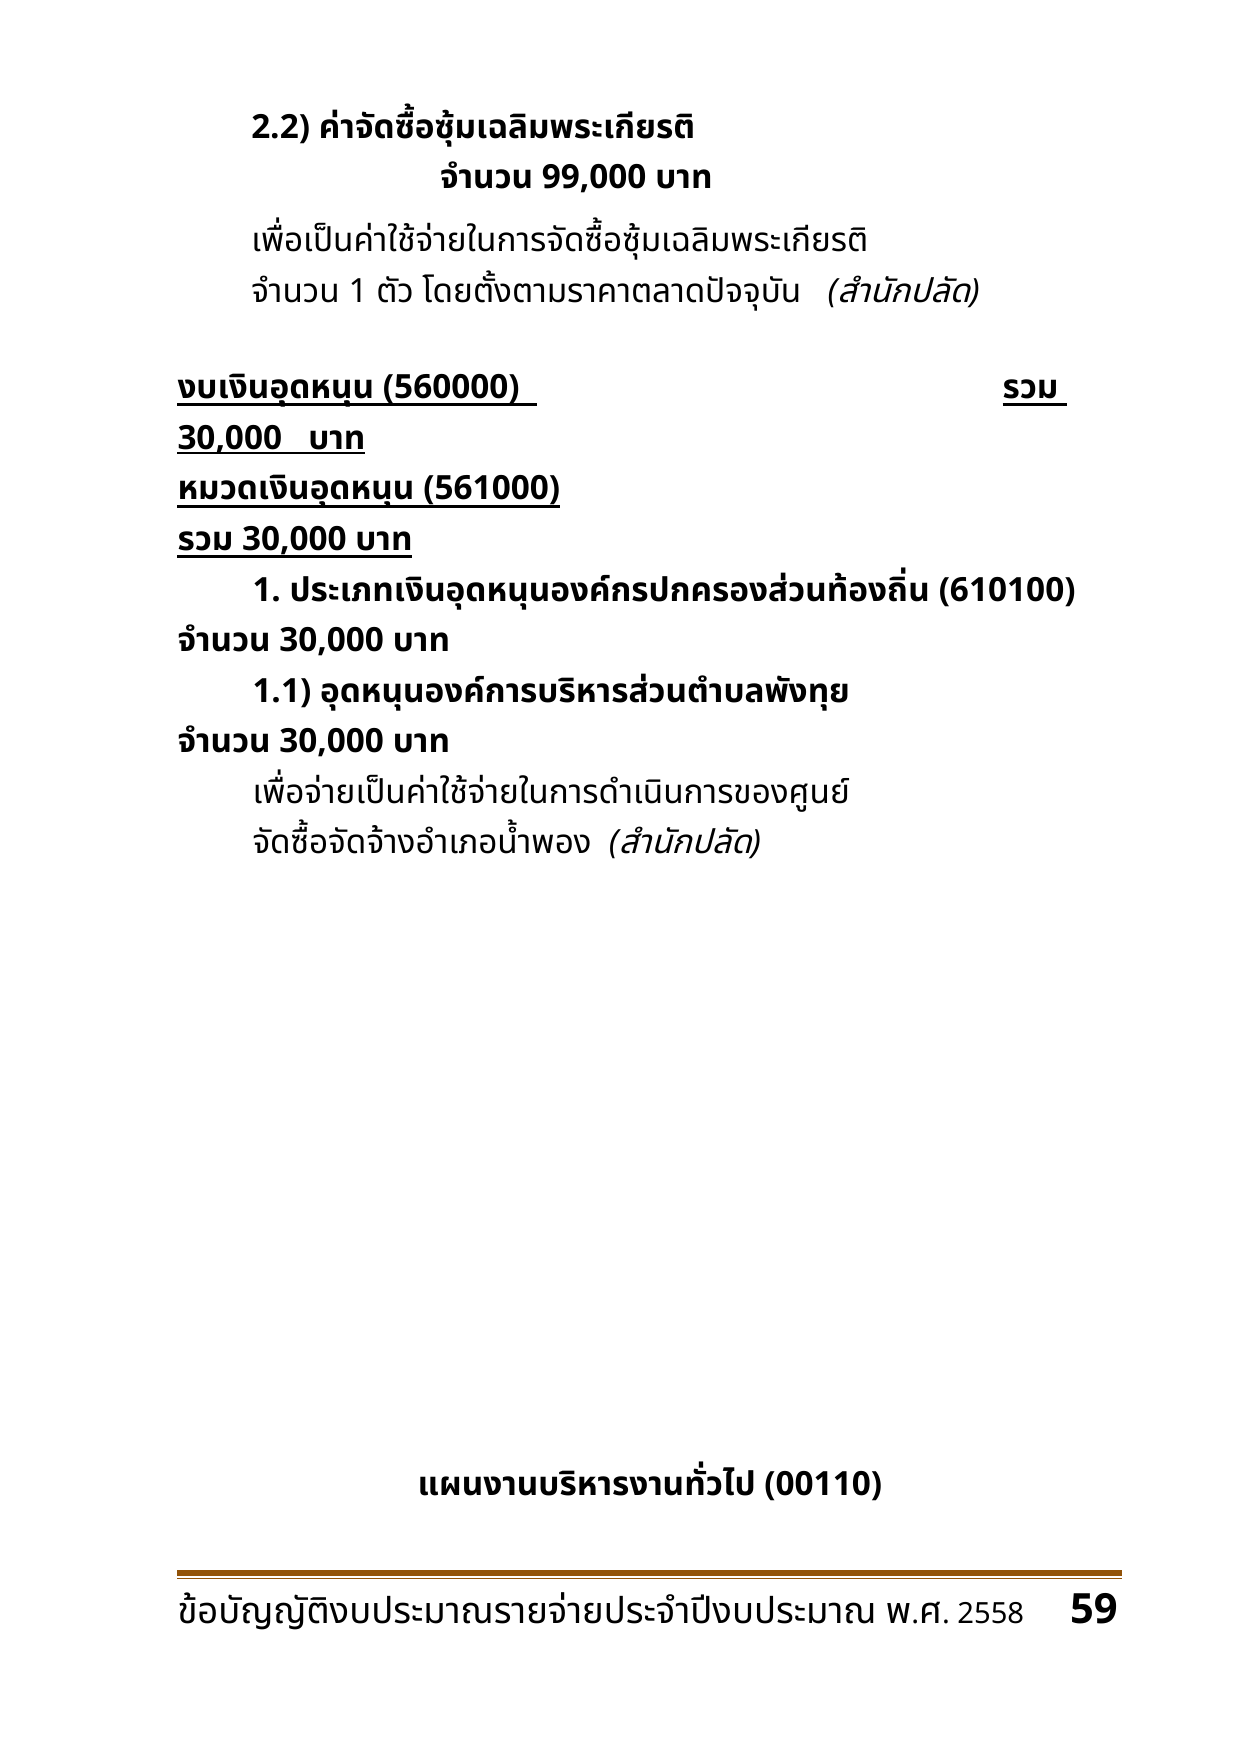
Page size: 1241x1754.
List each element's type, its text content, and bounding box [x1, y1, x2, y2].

text แผนงานบริหารงานทั่วไป (00110) [177, 1459, 1122, 1510]
text 1. ประเภทเงินอุดหนุนองค์กรปกครองส่วนท้องถิ่น (610100) จำนวน 30,000 บาท [177, 565, 1122, 667]
text 1.1) อุดหนุนองค์การบริหารส่วนตำบลพังทุย จำนวน 30,000 บาท [177, 667, 1122, 768]
text หมวดเงินอุดหนุน (561000) รวม 30,000 บาท [177, 464, 1122, 565]
text เพื่อจ่ายเป็นค่าใช้จ่ายในการดำเนินการของศูนย์ [177, 768, 1122, 818]
text จำนวน 1 ตัว โดยตั้งตามราคาตลาดปัจจุบัน (สำนักปลัด) [177, 267, 1122, 317]
text 2.2) ค่าจัดซื้อซุ้มเฉลิมพระเกียรติ จำนวน 99,000 บาท [177, 103, 1122, 204]
text เพื่อเป็นค่าใช้จ่ายในการจัดซื้อซุ้มเฉลิมพระเกียรติ [177, 216, 1122, 267]
text งบเงินอุดหนุน (560000) รวม 30,000 บาท [177, 363, 1122, 464]
text จัดซื้อจัดจ้างอำเภอน้ำพอง (สำนักปลัด) [177, 818, 1122, 869]
